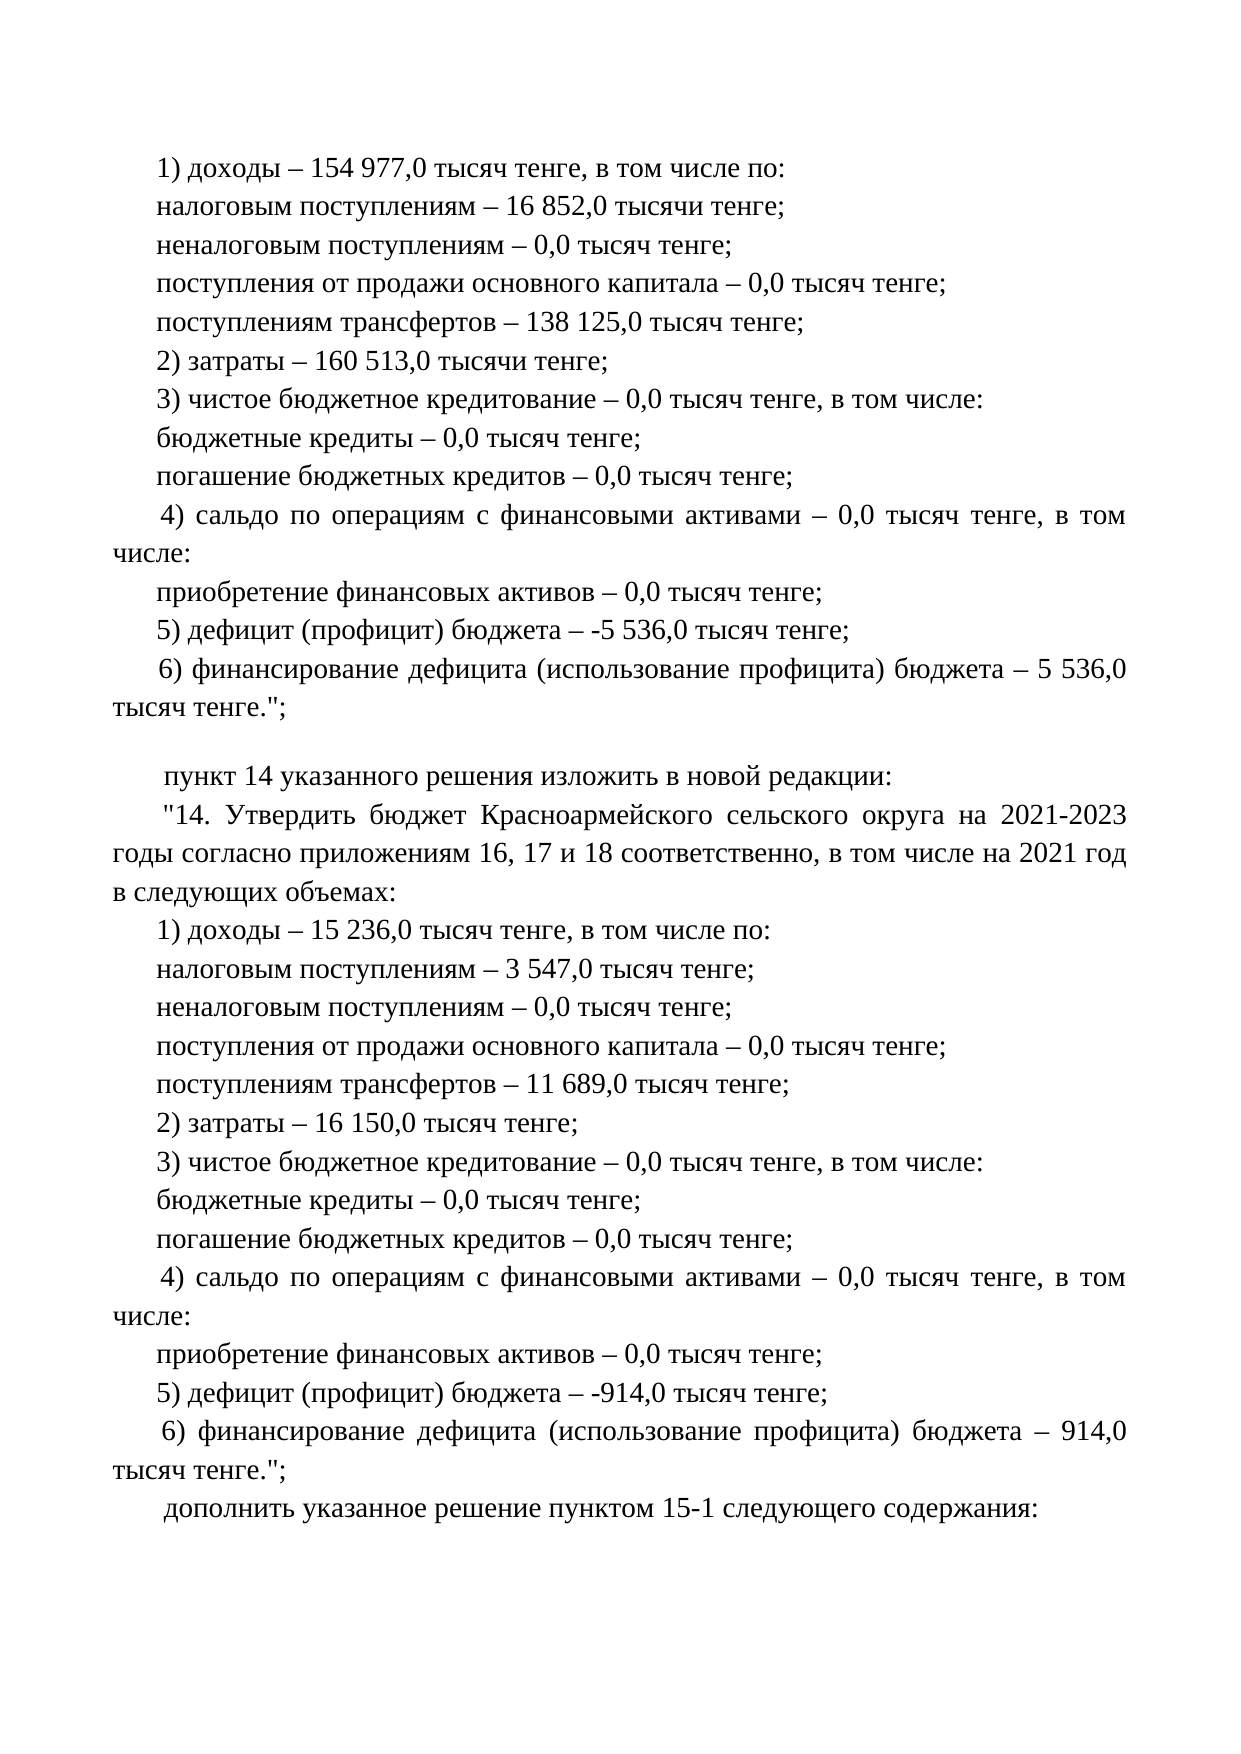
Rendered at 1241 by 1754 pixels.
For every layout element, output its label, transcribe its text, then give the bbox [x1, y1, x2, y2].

text 4) сальдо по операциям с финансовыми активами – 0,0 тысяч тенге, в том числе: [112, 1259, 1128, 1331]
text 3) чистое бюджетное кредитование – 0,0 тысяч тенге, в том числе: [112, 1144, 1128, 1177]
text поступления от продажи основного капитала – 0,0 тысяч тенге; [112, 266, 1128, 299]
text 5) дефицит (профицит) бюджета – -5 536,0 тысяч тенге; [112, 612, 1128, 646]
text поступлениям трансфертов – 138 125,0 тысяч тенге; [112, 304, 1128, 338]
text 1) доходы – 154 977,0 тысяч тенге, в том числе по: [112, 150, 1128, 183]
text налоговым поступлениям – 16 852,0 тысячи тенге; [112, 188, 1128, 222]
text дополнить указанное решение пунктом 15-1 следующего содержания: [112, 1491, 1128, 1524]
text 5) дефицит (профицит) бюджета – -914,0 тысяч тенге; [112, 1375, 1128, 1408]
text неналоговым поступлениям – 0,0 тысяч тенге; [112, 989, 1128, 1023]
text "14. Утвердить бюджет Красноармейского сельского округа на 2021-2023 годы согласно приложениям 16, 17 и 18 соответственно, в том числе на 2021 год в следующих объемах: [112, 797, 1128, 907]
text неналоговым поступлениям – 0,0 тысяч тенге; [112, 227, 1128, 261]
text 6) финансирование дефицита (использование профицита) бюджета – 914,0 тысяч тенге."; [112, 1413, 1128, 1486]
text приобретение финансовых активов – 0,0 тысяч тенге; [112, 574, 1128, 607]
text поступлениям трансфертов – 11 689,0 тысяч тенге; [112, 1067, 1128, 1100]
text 2) затраты – 160 513,0 тысячи тенге; [112, 343, 1128, 376]
text налоговым поступлениям – 3 547,0 тысяч тенге; [112, 951, 1128, 984]
text 6) финансирование дефицита (использование профицита) бюджета – 5 536,0 тысяч тенге."; [112, 651, 1128, 723]
text приобретение финансовых активов – 0,0 тысяч тенге; [112, 1336, 1128, 1370]
text 2) затраты – 16 150,0 тысяч тенге; [112, 1105, 1128, 1139]
text 3) чистое бюджетное кредитование – 0,0 тысяч тенге, в том числе: [112, 381, 1128, 415]
text погашение бюджетных кредитов – 0,0 тысяч тенге; [112, 458, 1128, 492]
text 1) доходы – 15 236,0 тысяч тенге, в том числе по: [112, 912, 1128, 946]
text бюджетные кредиты – 0,0 тысяч тенге; [112, 420, 1128, 453]
text 4) сальдо по операциям с финансовыми активами – 0,0 тысяч тенге, в том числе: [112, 497, 1128, 569]
text пункт 14 указанного решения изложить в новой редакции: [112, 758, 1128, 792]
text бюджетные кредиты – 0,0 тысяч тенге; [112, 1182, 1128, 1216]
text погашение бюджетных кредитов – 0,0 тысяч тенге; [112, 1221, 1128, 1254]
text поступления от продажи основного капитала – 0,0 тысяч тенге; [112, 1028, 1128, 1062]
